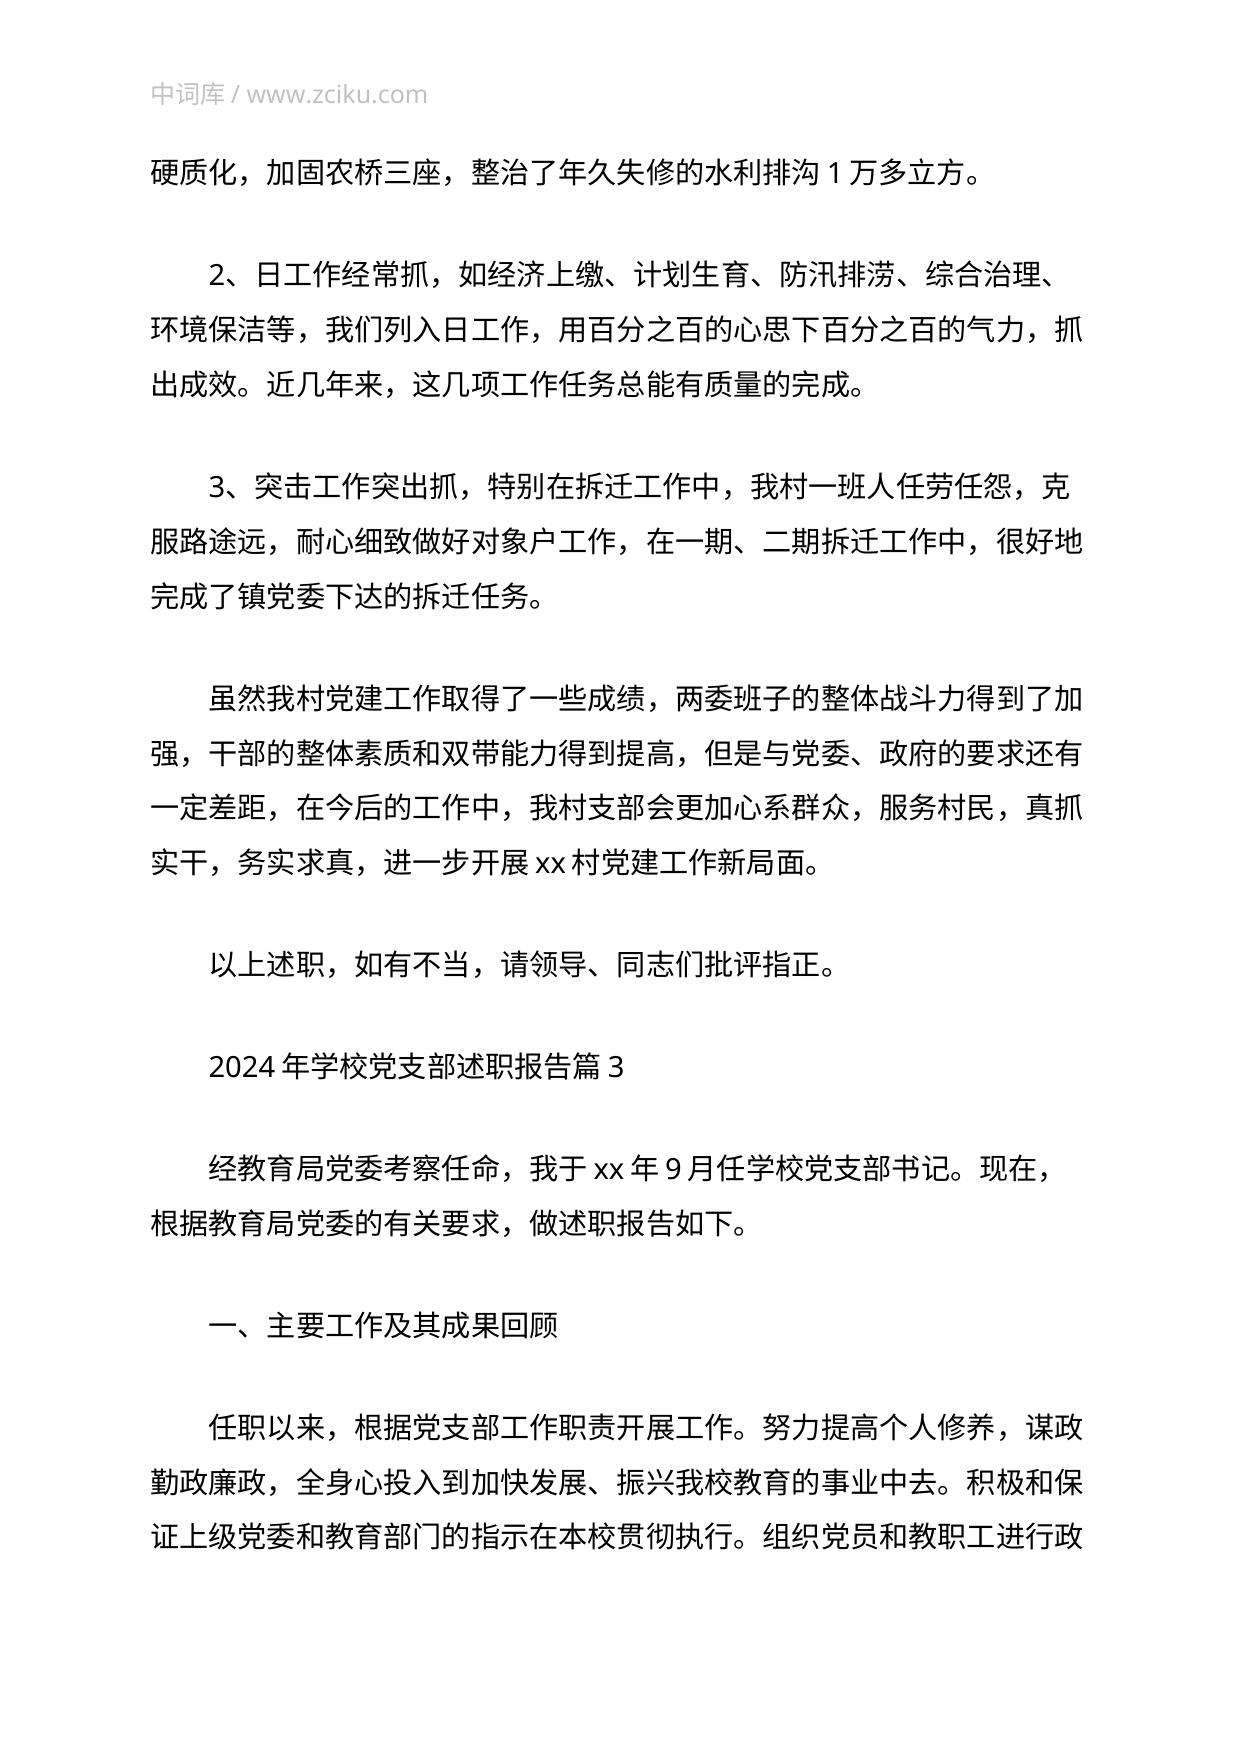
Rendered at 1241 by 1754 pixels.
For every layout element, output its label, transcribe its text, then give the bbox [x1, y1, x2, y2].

text 2、日工作经常抓，如经济上缴、计划生育、防汛排涝、综合治理、环境保洁等，我们列入日工作，用百分之百的心思下百分之百的气力，抓出成效。近几年来，这几项工作任务总能有质量的完成。 [150, 252, 1090, 404]
text 虽然我村党建工作取得了一些成绩，两委班子的整体战斗力得到了加强，干部的整体素质和双带能力得到提高，但是与党委、政府的要求还有一定差距，在今后的工作中，我村支部会更加心系群众，服务村民，真抓实干，务实求真，进一步开展xx村党建工作新局面。 [150, 675, 1090, 882]
text 经教育局党委考察任命，我于xx年9月任学校党支部书记。现在，根据教育局党委的有关要求，做述职报告如下。 [150, 1146, 1090, 1243]
text 以上述职，如有不当，请领导、同志们批评指正。 [150, 942, 1090, 984]
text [150, 1404, 1090, 1556]
text 2024年学校党支部述职报告篇3 [150, 1044, 1090, 1086]
text 一、主要工作及其成果回顾 [150, 1302, 1090, 1345]
text 3、突击工作突出抓，特别在拆迁工作中，我村一班人任劳任怨，克服路途远，耐心细致做好对象户工作，在一期、二期拆迁工作中，很好地完成了镇党委下达的拆迁任务。 [150, 464, 1090, 616]
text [150, 150, 1090, 192]
